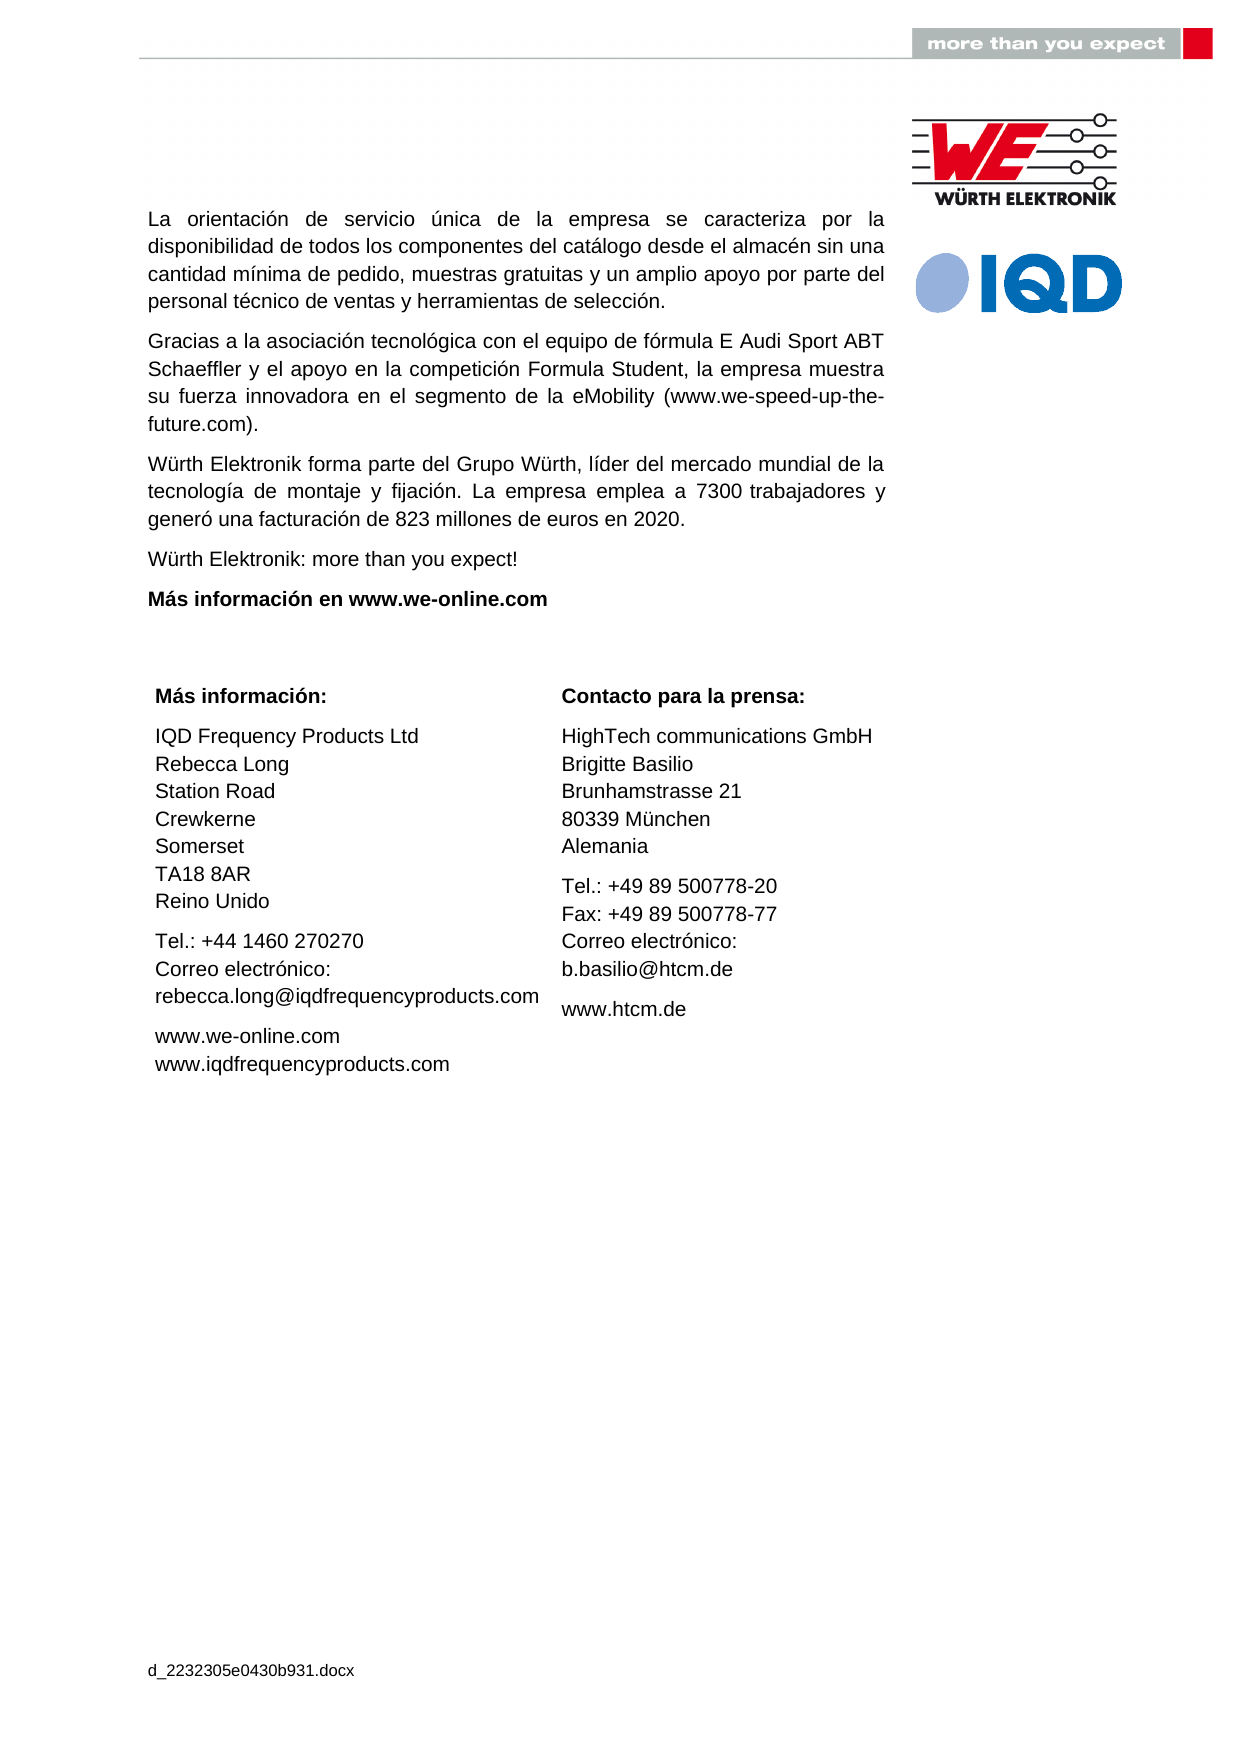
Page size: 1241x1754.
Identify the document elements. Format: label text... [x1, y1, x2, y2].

picture [915, 253, 1122, 313]
text Más información en www.we-online.com [148, 587, 886, 611]
table_header Más información: IQD Frequency Products Ltd Rebecca Long Station Road Crewkerne Somerset TA18 8AR Reino Unido Tel.: +44 1460 270270 Correo electrónico: rebecca.long@iqdfrequencyproducts.com www.we-online.com www.iqdfrequencyproducts.com [148, 672, 554, 1093]
text Würth Elektronik: more than you expect! [148, 547, 886, 571]
table_header Contacto para la prensa: HighTech communications GmbH Brigitte Basilio Brunhamstrasse 21 80339 München Alemania Tel.: +49 89 500778-20 Fax: +49 89 500778-77 Correo electrónico: b.basilio@htcm.de www.htcm.de [554, 672, 887, 1093]
text La orientación de servicio única de la empresa se caracteriza por la disponibilidad de todos los componentes del catálogo desde el almacén sin una cantidad mínima de pedido, muestras gratuitas y un amplio apoyo por parte del personal técnico de ventas y herramientas de selección. [148, 207, 886, 313]
picture [139, 28, 1213, 206]
text Würth Elektronik forma parte del Grupo Würth, líder del mercado mundial de la tecnología de montaje y fijación. La empresa emplea a 7300 trabajadores y generó una facturación de 823 millones de euros en 2020. [148, 452, 886, 531]
text Gracias a la asociación tecnológica con el equipo de fórmula E Audi Sport ABT Schaeffler y el apoyo en la competición Formula Student, la empresa muestra su fuerza innovadora en el segmento de la eMobility (www.we-speed-up-the-future.com). [148, 329, 886, 436]
